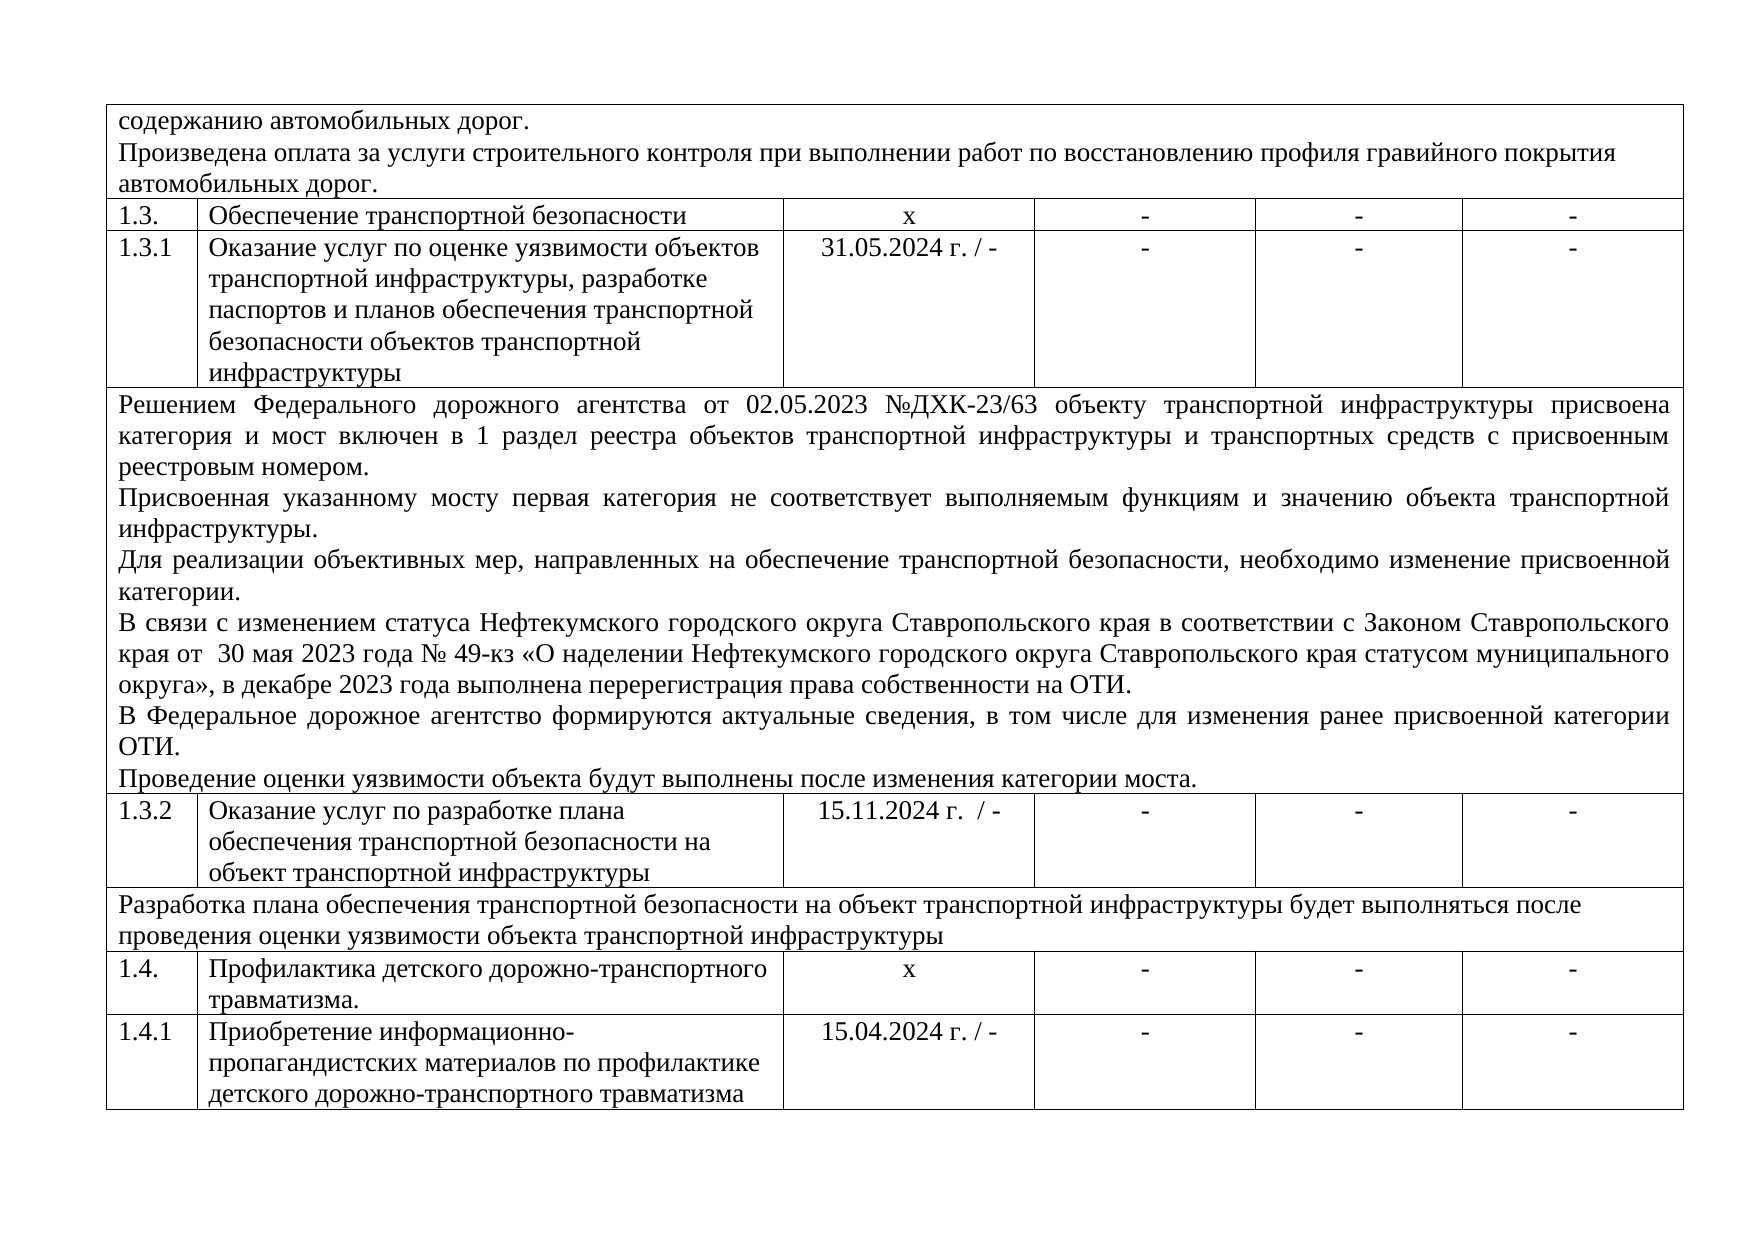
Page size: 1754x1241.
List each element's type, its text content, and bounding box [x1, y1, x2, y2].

table_cell - [1035, 1015, 1255, 1108]
table_cell - [1463, 199, 1683, 230]
table_cell Оказание услуг по оценке уязвимости объектов транспортной инфраструктуры, разработке паспортов и планов обеспечения транспортной безопасности объектов транспортной инфраструктуры [198, 231, 783, 387]
table_cell Приобретение информационно-пропагандистских материалов по профилактике детского дорожно-транспортного травматизма [198, 1015, 783, 1108]
table_cell - [1256, 199, 1462, 230]
table_cell - [1463, 952, 1683, 1014]
table_cell 1.3. [107, 199, 197, 230]
table_cell 31.05.2024 г. / - [784, 231, 1034, 387]
table_cell х [784, 199, 1034, 230]
table_cell 1.3.2 [107, 794, 197, 887]
table_cell Решением Федерального дорожного агентства от 02.05.2023 №ДХК-23/63 объекту транспортной инфраструктуры присвоена категория и мост включен в 1 раздел реестра объектов транспортной инфраструктуры и транспортных средств с присвоенным реестровым номером. Присвоенная указанному мосту первая категория не соответствует выполняемым функциям и значению объекта транспортной инфраструктуры. Для реализации объективных мер, направленных на обеспечение транспортной безопасности, необходимо изменение присвоенной категории. В связи с изменением статуса Нефтекумского городского округа Ставропольского края в соответствии с Законом Ставропольского края от 30 мая 2023 года № 49-кз «О наделении Нефтекумского городского округа Ставропольского края статусом муниципального округа», в декабре 2023 года выполнена перерегистрация права собственности на ОТИ. В Федеральное дорожное агентство формируются актуальные сведения, в том числе для изменения ранее присвоенной категории ОТИ. Проведение оценки уязвимости объекта будут выполнены после изменения категории моста. [107, 388, 1683, 793]
table_cell 15.04.2024 г. / - [784, 1015, 1034, 1108]
table_cell 1.4. [107, 952, 197, 1014]
table_cell х [784, 952, 1034, 1014]
table_cell - [1035, 794, 1255, 887]
table_cell - [1035, 952, 1255, 1014]
table_cell 15.11.2024 г. / - [784, 794, 1034, 887]
table_cell - [1035, 199, 1255, 230]
table_cell - [1463, 794, 1683, 887]
table_cell 1.4.1 [107, 1015, 197, 1108]
table_cell Профилактика детского дорожно-транспортного травматизма. [198, 952, 783, 1014]
table_cell - [1035, 231, 1255, 387]
table_cell Обеспечение транспортной безопасности [198, 199, 783, 230]
table_cell - [1256, 1015, 1462, 1108]
table_cell 1.3.1 [107, 231, 197, 387]
table_cell - [1463, 231, 1683, 387]
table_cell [107, 105, 1683, 198]
table_cell Оказание услуг по разработке плана обеспечения транспортной безопасности на объект транспортной инфраструктуры [198, 794, 783, 887]
table_cell - [1256, 952, 1462, 1014]
table_cell - [1463, 1015, 1683, 1108]
table_cell - [1256, 794, 1462, 887]
table_cell - [1256, 231, 1462, 387]
table_cell Разработка плана обеспечения транспортной безопасности на объект транспортной инфраструктуры будет выполняться после проведения оценки уязвимости объекта транспортной инфраструктуры [107, 888, 1683, 951]
